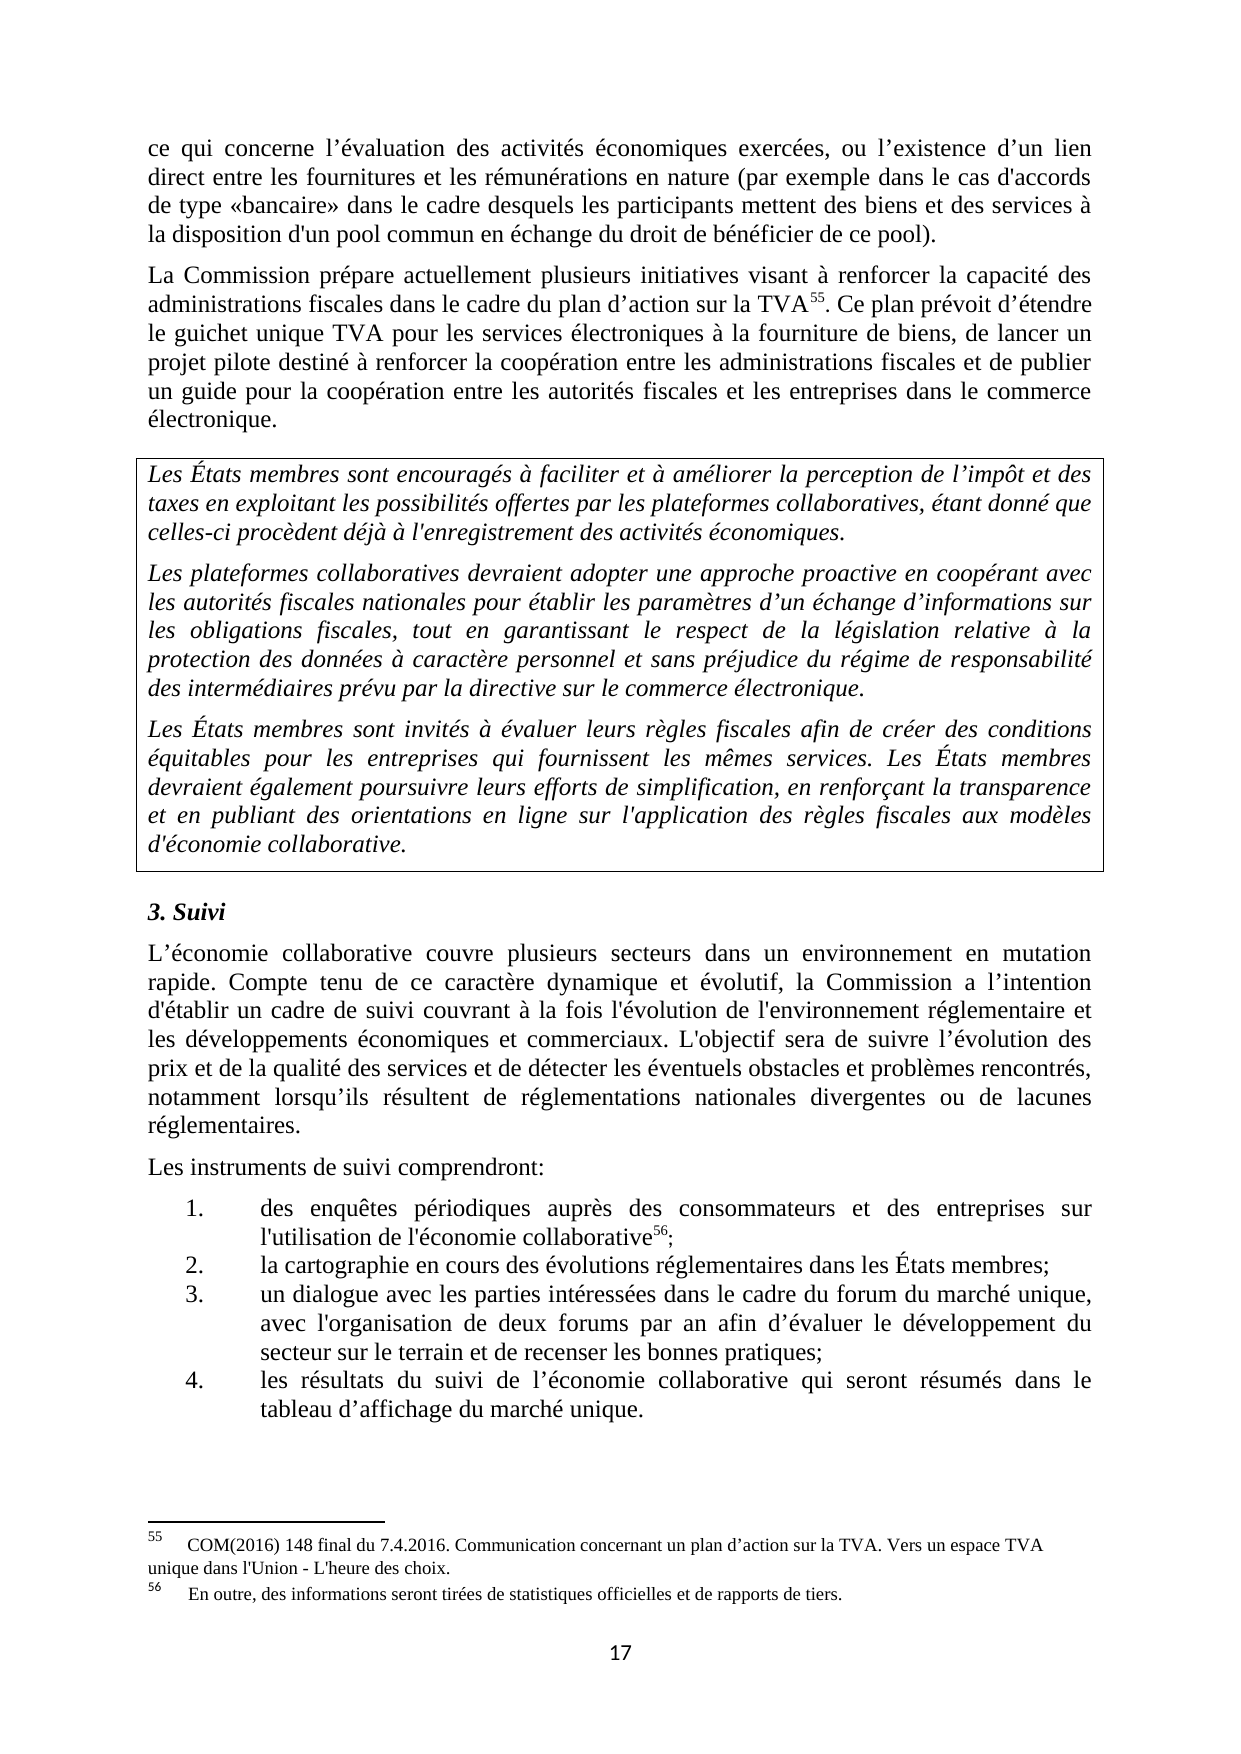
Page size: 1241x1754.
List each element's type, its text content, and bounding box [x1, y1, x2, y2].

list un dialogue avec les parties intéressées dans le cadre du forum du marché unique, avec l'organisation de deux forums par an afin d’évaluer le développement du secteur sur le terrain et de recenser les bonnes pratiques; [185, 1279, 1093, 1366]
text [148, 133, 1093, 248]
table_header Les États membres sont encouragés à faciliter et à améliorer la perception de l’impôt et des taxes en exploitant les possibilités offertes par les plateformes collaboratives, étant donné que celles-ci procèdent déjà à l'enregistrement des activités économiques. Les plateformes collaboratives devraient adopter une approche proactive en coopérant avec les autorités fiscales nationales pour établir les paramètres d’un échange d’informations sur les obligations fiscales, tout en garantissant le respect de la législation relative à la protection des données à caractère personnel et sans préjudice du régime de responsabilité des intermédiaires prévu par la directive sur le commerce électronique. Les États membres sont invités à évaluer leurs règles fiscales afin de créer des conditions équitables pour les entreprises qui fournissent les mêmes services. Les États membres devraient également poursuivre leurs efforts de simplification, en renforçant la transparence et en publiant des orientations en ligne sur l'application des règles fiscales aux modèles d'économie collaborative. [137, 459, 1103, 871]
text L’économie collaborative couvre plusieurs secteurs dans un environnement en mutation rapide. Compte tenu de ce caractère dynamique et évolutif, la Commission a l’intention d'établir un cadre de suivi couvrant à la fois l'évolution de l'environnement réglementaire et les développements économiques et commerciaux. L'objectif sera de suivre l’évolution des prix et de la qualité des services et de détecter les éventuels obstacles et problèmes rencontrés, notamment lorsqu’ils résultent de réglementations nationales divergentes ou de lacunes réglementaires. [148, 938, 1093, 1139]
subtitle 3. Suivi [148, 897, 1093, 925]
text Les instruments de suivi comprendront: [148, 1152, 1093, 1180]
list les résultats du suivi de l’économie collaborative qui seront résumés dans le tableau d’affichage du marché unique. [185, 1366, 1093, 1423]
list des enquêtes périodiques auprès des consommateurs et des entreprises sur l'utilisation de l'économie collaborative; [185, 1193, 1093, 1251]
list la cartographie en cours des évolutions réglementaires dans les États membres; [185, 1251, 1093, 1279]
text La Commission prépare actuellement plusieurs initiatives visant à renforcer la capacité des administrations fiscales dans le cadre du plan d’action sur la TVA. Ce plan prévoit d’étendre le guichet unique TVA pour les services électroniques à la fourniture de biens, de lancer un projet pilote destiné à renforcer la coopération entre les administrations fiscales et de publier un guide pour la coopération entre les autorités fiscales et les entreprises dans le commerce électronique. [148, 260, 1093, 433]
